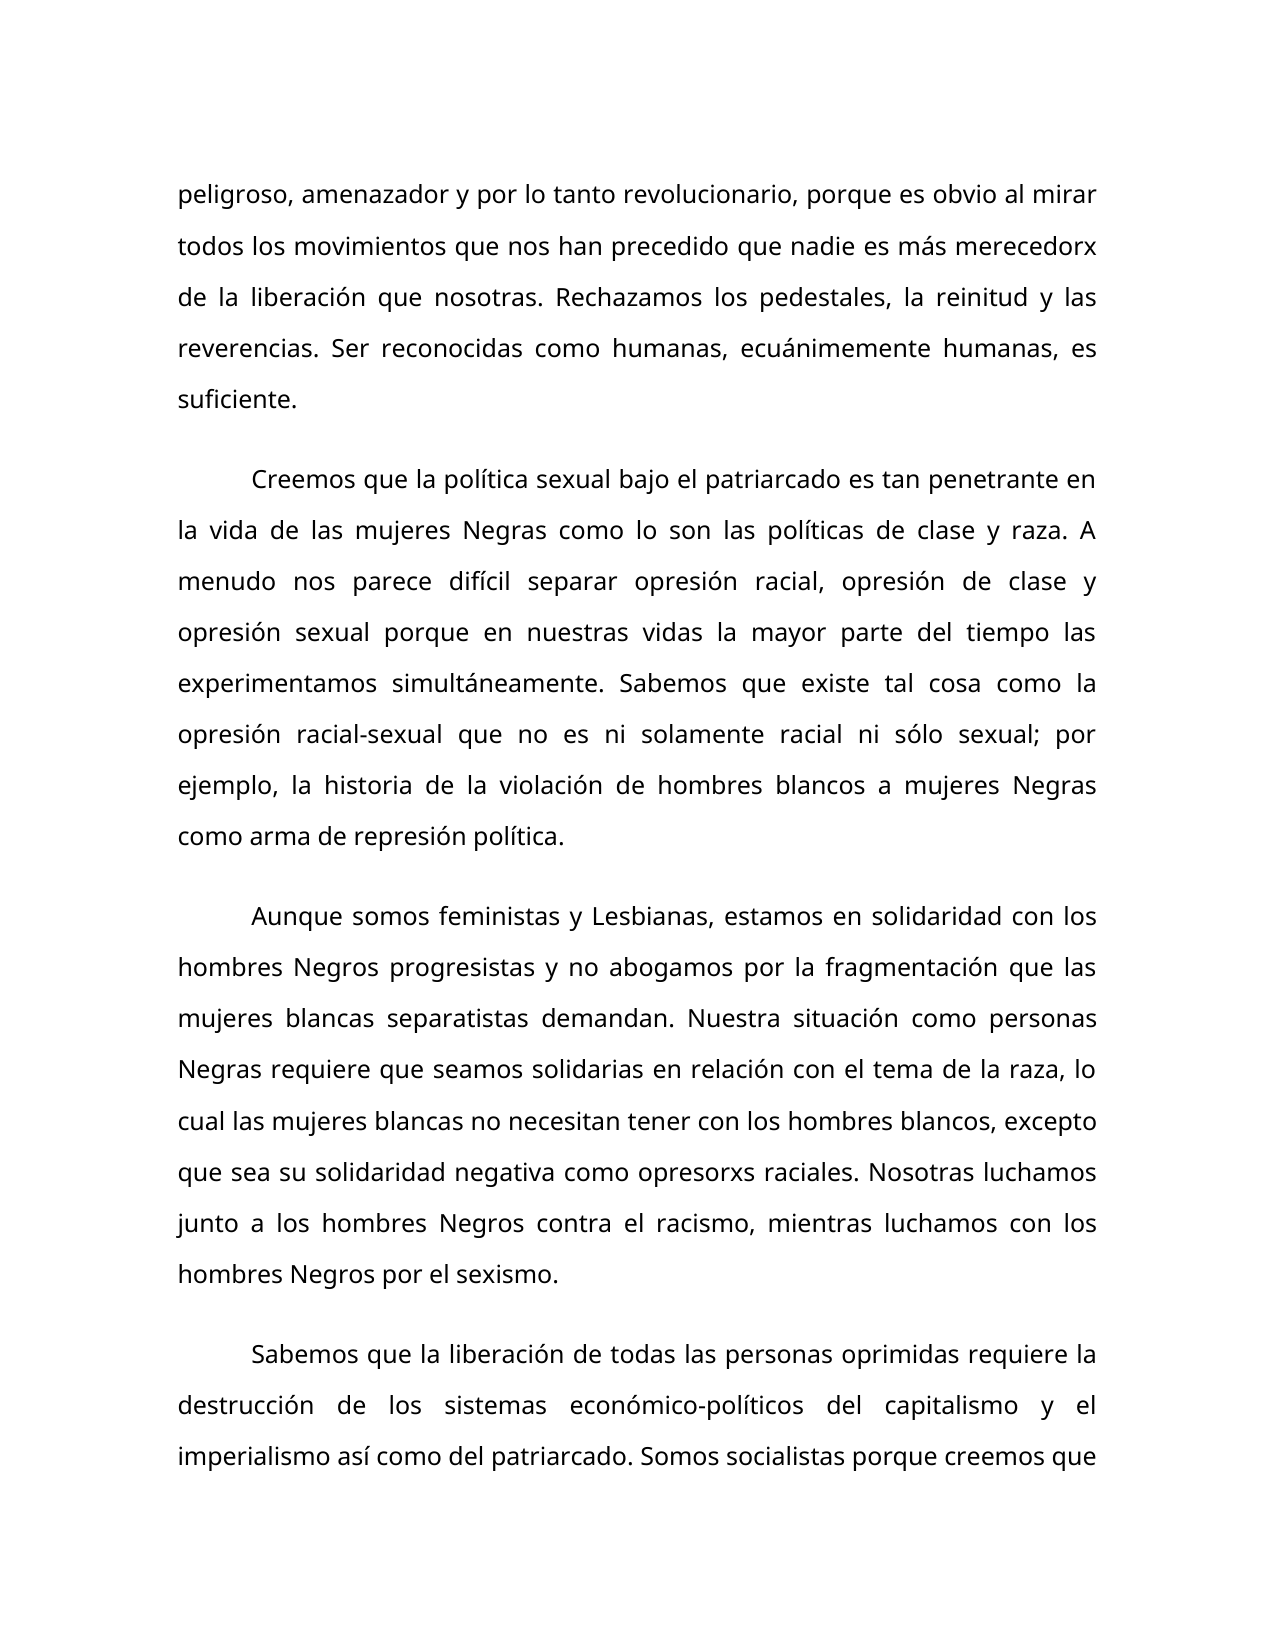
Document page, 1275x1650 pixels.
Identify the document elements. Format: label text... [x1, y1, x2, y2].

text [177, 177, 1098, 415]
text Aunque somos feministas y Lesbianas, estamos en solidaridad con los hombres Negros progresistas y no abogamos por la fragmentación que las mujeres blancas separatistas demandan. Nuestra situación como personas Negras requiere que seamos solidarias en relación con el tema de la raza, lo cual las mujeres blancas no necesitan tener con los hombres blancos, excepto que sea su solidaridad negativa como opresorxs raciales. Nosotras luchamos junto a los hombres Negros contra el racismo, mientras luchamos con los hombres Negros por el sexismo. [177, 899, 1098, 1290]
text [177, 1337, 1098, 1473]
text Creemos que la política sexual bajo el patriarcado es tan penetrante en la vida de las mujeres Negras como lo son las políticas de clase y raza. A menudo nos parece difícil separar opresión racial, opresión de clase y opresión sexual porque en nuestras vidas la mayor parte del tiempo las experimentamos simultáneamente. Sabemos que existe tal cosa como la opresión racial-sexual que no es ni solamente racial ni sólo sexual; por ejemplo, la historia de la violación de hombres blancos a mujeres Negras como arma de represión política. [177, 462, 1098, 853]
